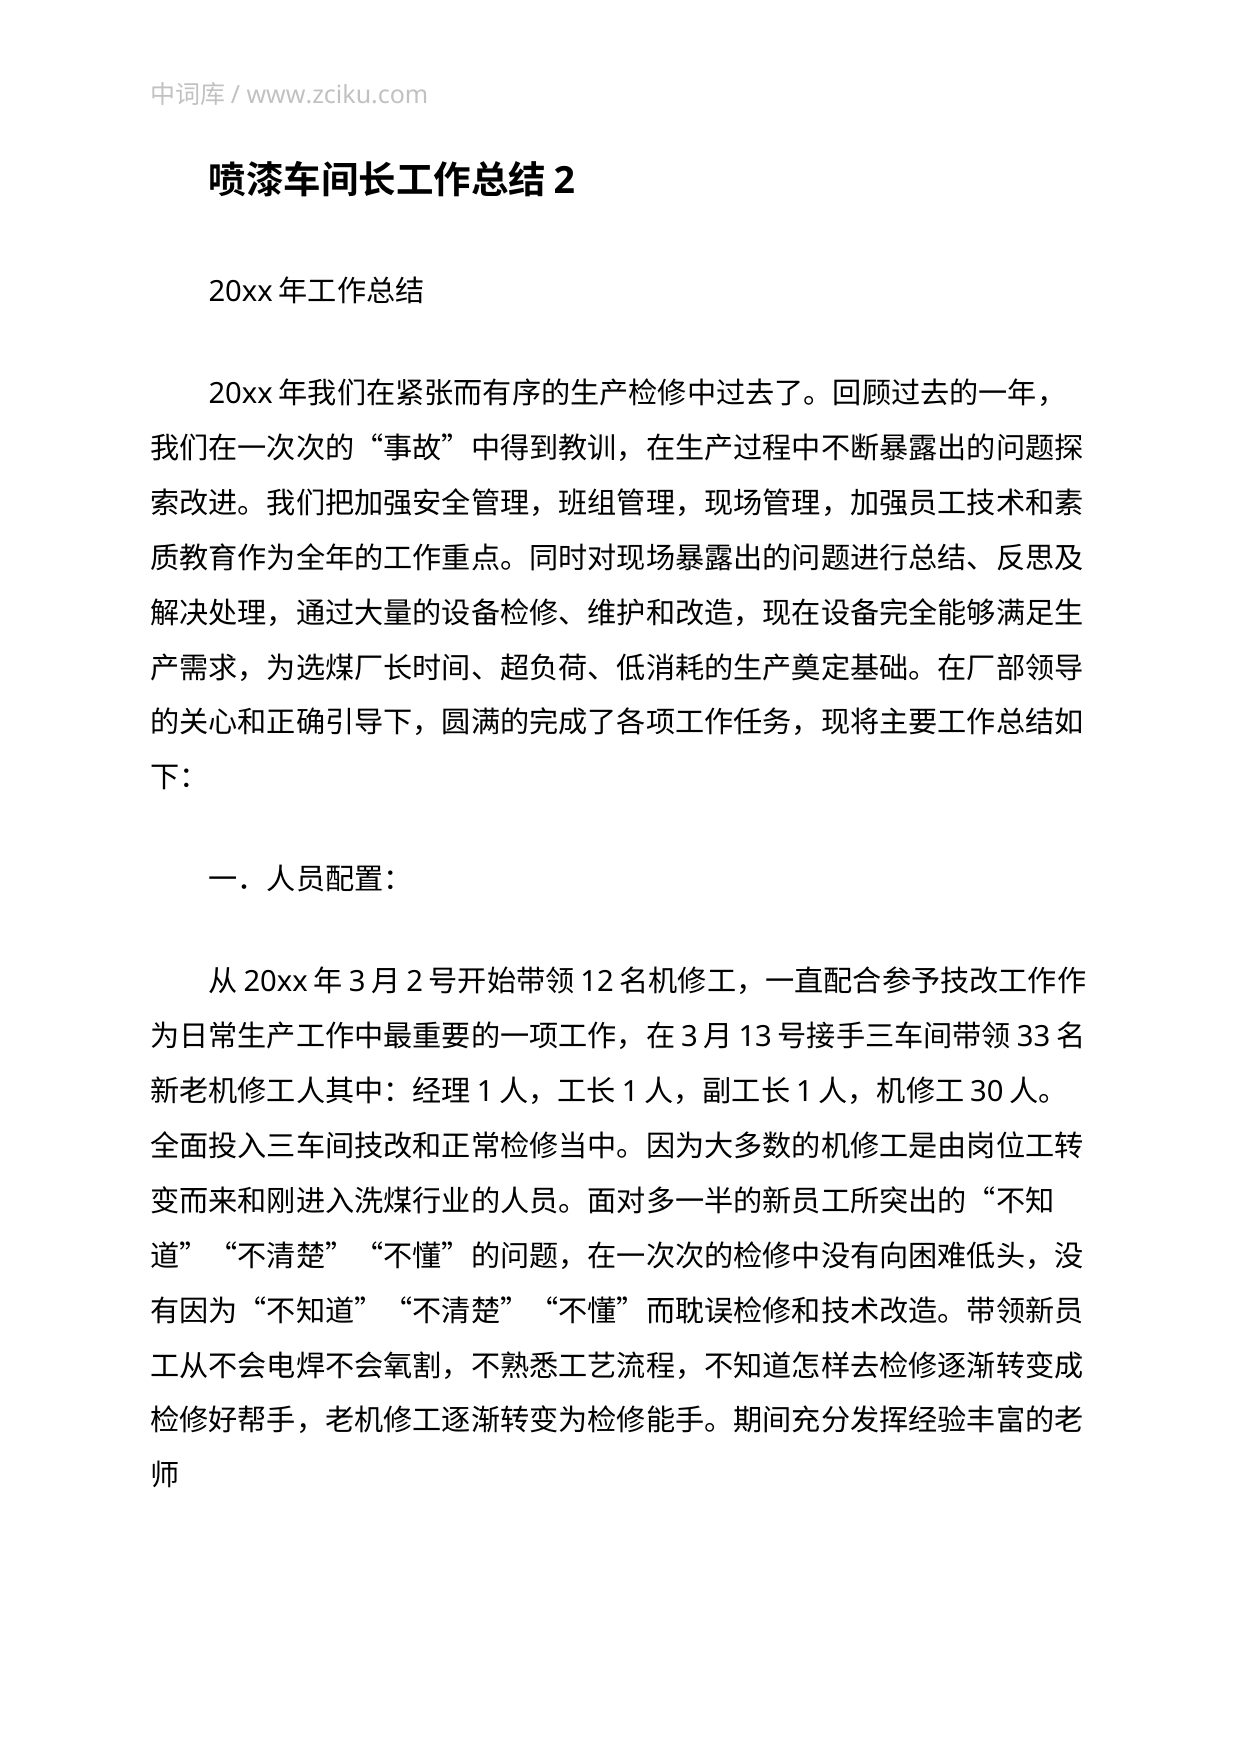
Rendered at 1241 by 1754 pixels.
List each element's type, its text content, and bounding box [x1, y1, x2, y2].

text 20xx年工作总结 [150, 268, 1090, 310]
text 喷漆车间长工作总结2 [150, 150, 1090, 204]
text 从20xx年3月2号开始带领12名机修工，一直配合参予技改工作作为日常生产工作中最重要的一项工作，在3月13号接手三车间带领33名新老机修工人其中：经理1人，工长1人，副工长1人，机修工30人。全面投入三车间技改和正常检修当中。因为大多数的机修工是由岗位工转变而来和刚进入洗煤行业的人员。面对多一半的新员工所突出的“不知道”“不清楚”“不懂”的问题，在一次次的检修中没有向困难低头，没有因为“不知道”“不清楚”“不懂”而耽误检修和技术改造。带领新员工从不会电焊不会氧割，不熟悉工艺流程，不知道怎样去检修逐渐转变成检修好帮手，老机修工逐渐转变为检修能手。期间充分发挥经验丰富的老师 [150, 957, 1090, 1494]
text 20xx年我们在紧张而有序的生产检修中过去了。回顾过去的一年，我们在一次次的“事故”中得到教训，在生产过程中不断暴露出的问题探索改进。我们把加强安全管理，班组管理，现场管理，加强员工技术和素质教育作为全年的工作重点。同时对现场暴露出的问题进行总结、反思及解决处理，通过大量的设备检修、维护和改造，现在设备完全能够满足生产需求，为选煤厂长时间、超负荷、低消耗的生产奠定基础。在厂部领导的关心和正确引导下，圆满的完成了各项工作任务，现将主要工作总结如下： [150, 369, 1090, 796]
text 一．人员配置： [150, 856, 1090, 898]
